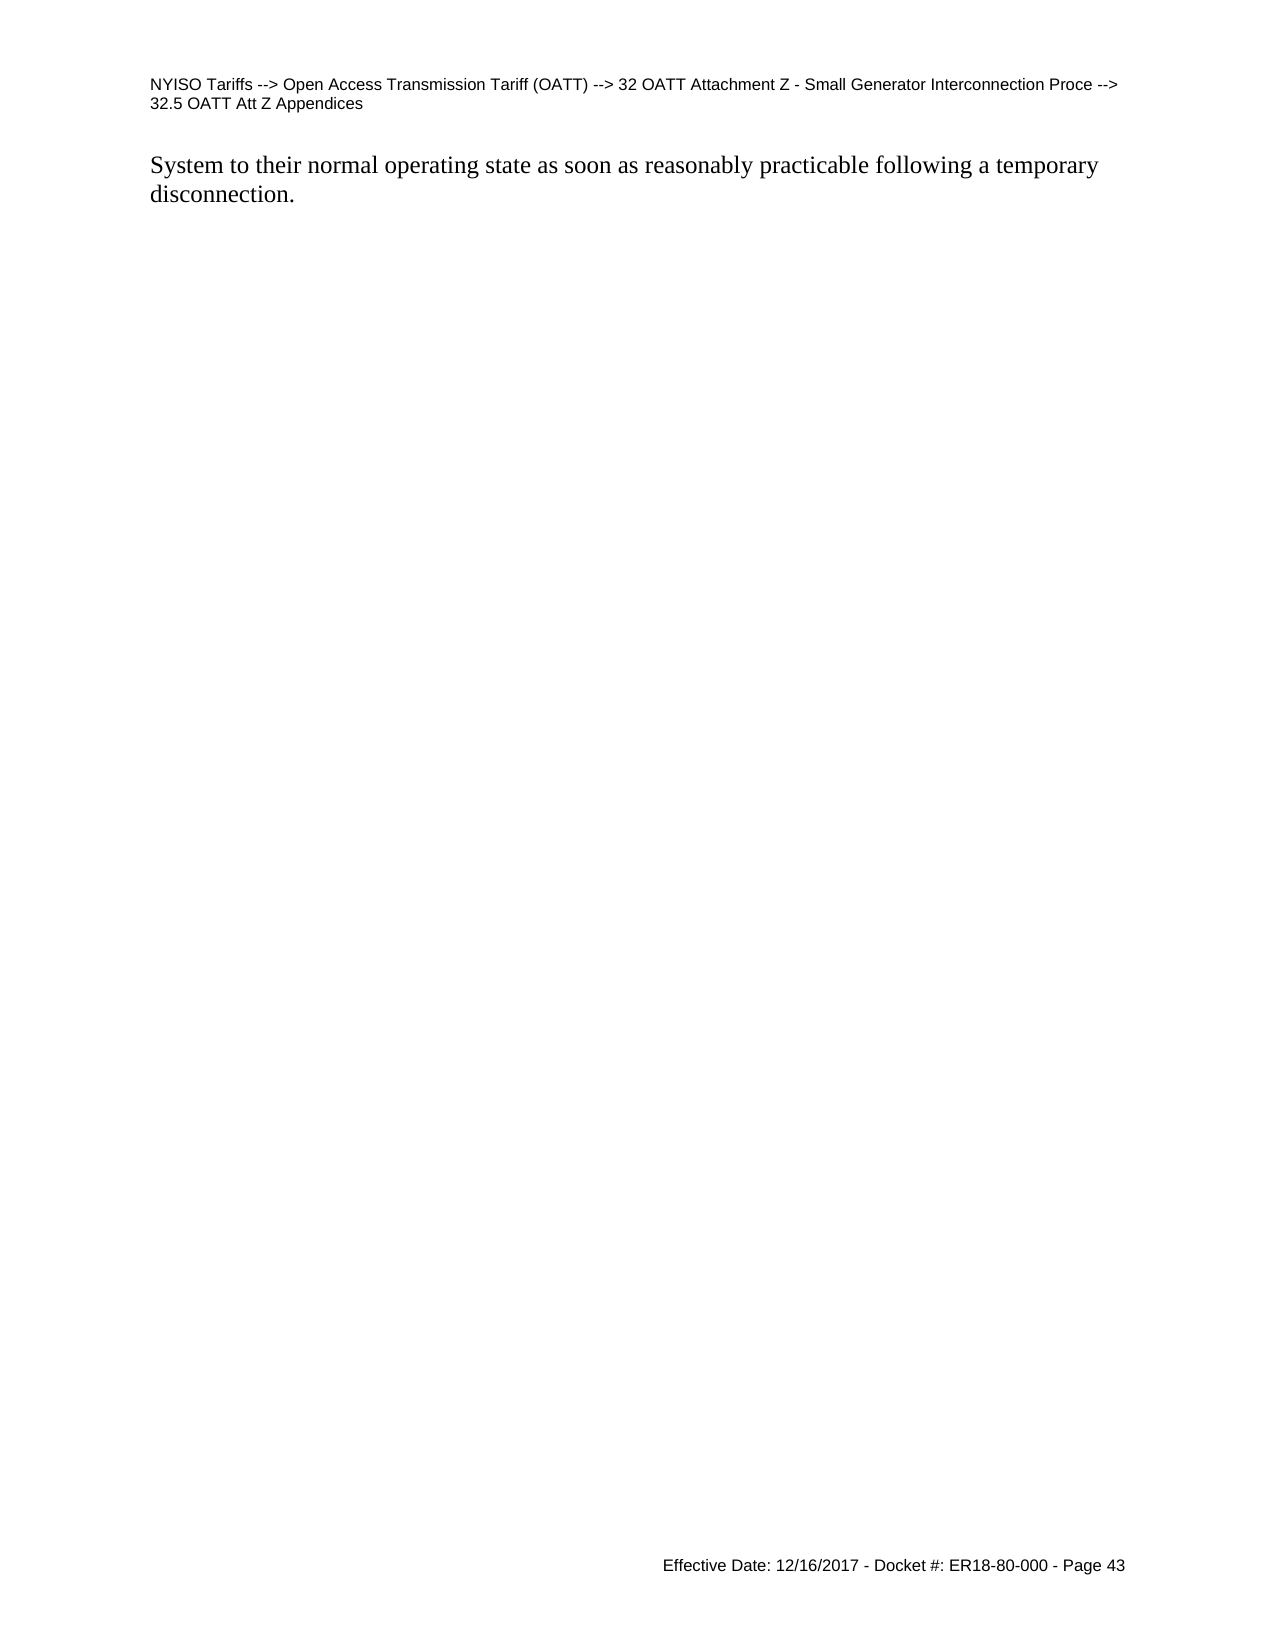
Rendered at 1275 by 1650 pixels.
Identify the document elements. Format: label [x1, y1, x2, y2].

text [150, 150, 1125, 207]
